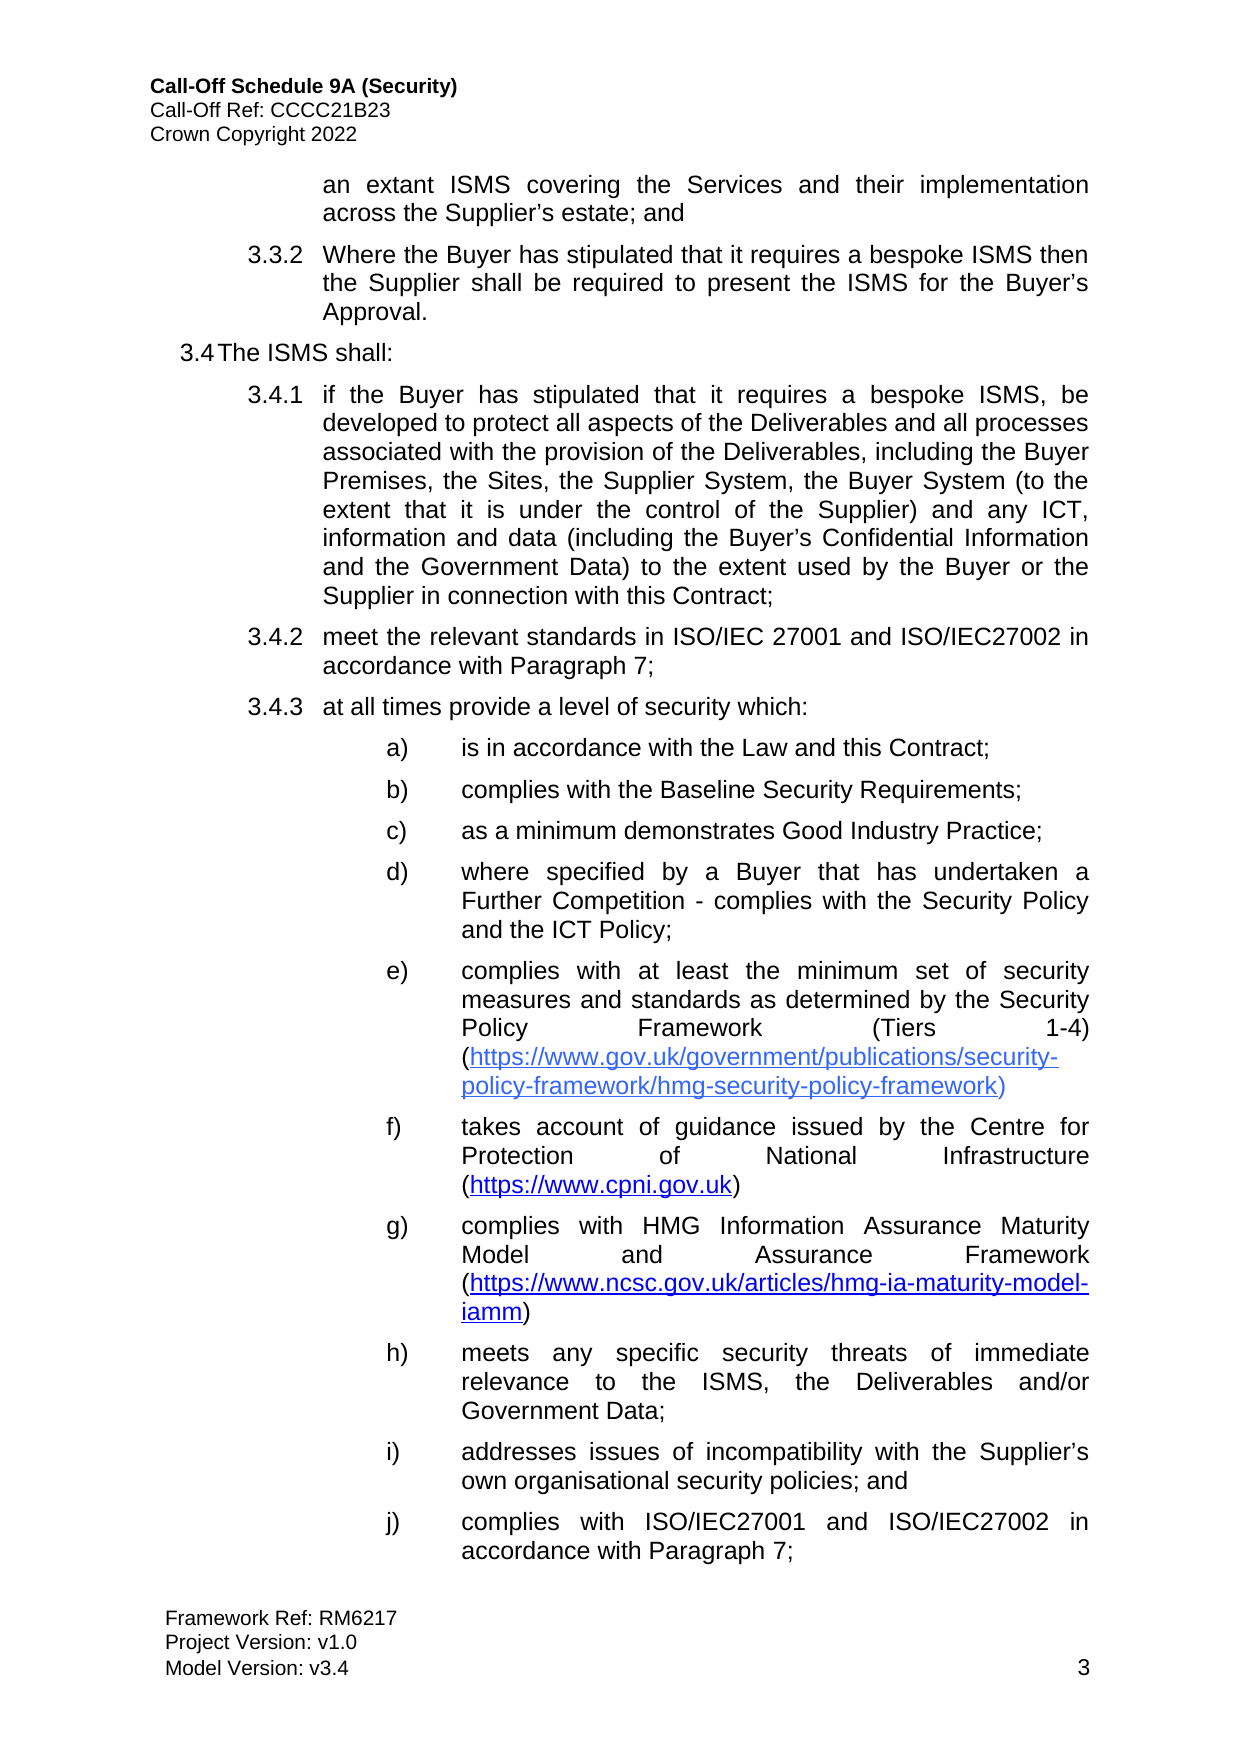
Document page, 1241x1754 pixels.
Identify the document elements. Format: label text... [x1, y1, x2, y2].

list addresses issues of incompatibility with the Supplier’s own organisational security policies; and [386, 1437, 1090, 1495]
list The ISMS shall: [179, 338, 1090, 367]
list meet the relevant standards in ISO/IEC 27001 and ISO/IEC27002 in accordance with Paragraph 7; [247, 622, 1090, 680]
list if the Buyer has stipulated that it requires a bespoke ISMS, be developed to protect all aspects of the Deliverables and all processes associated with the provision of the Deliverables, including the Buyer Premises, the Sites, the Supplier System, the Buyer System (to the extent that it is under the control of the Supplier) and any ICT, information and data (including the Buyer’s Confidential Information and the Government Data) to the extent used by the Buyer or the Supplier in connection with this Contract; [247, 380, 1090, 610]
list takes account of guidance issued by the Centre for Protection of National Infrastructure (https://www.cpni.gov.uk) [386, 1112, 1090, 1198]
list as a minimum demonstrates Good Industry Practice; [386, 816, 1090, 845]
list complies with at least the minimum set of security measures and standards as determined by the Security Policy Framework (Tiers 1-4) (https://www.gov.uk/government/publications/security-policy-framework/hmg-security-policy-framework) [386, 956, 1090, 1100]
list is in accordance with the Law and this Contract; [386, 733, 1090, 762]
list complies with ISO/IEC27001 and ISO/IEC27002 in accordance with Paragraph 7; [386, 1507, 1090, 1565]
list Where the Buyer has stipulated that it requires a bespoke ISMS then the Supplier shall be required to present the ISMS for the Buyer’s Approval. [247, 240, 1090, 326]
list where specified by a Buyer that has undertaken a Further Competition - complies with the Security Policy and the ICT Policy; [386, 857, 1090, 943]
list complies with HMG Information Assurance Maturity Model and Assurance Framework (https://www.ncsc.gov.uk/articles/hmg-ia-maturity-model-iamm) [386, 1211, 1090, 1326]
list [247, 170, 1090, 227]
list at all times provide a level of security which: [247, 692, 1090, 721]
list meets any specific security threats of immediate relevance to the ISMS, the Deliverables and/or Government Data; [386, 1338, 1090, 1425]
list complies with the Baseline Security Requirements; [386, 775, 1090, 803]
